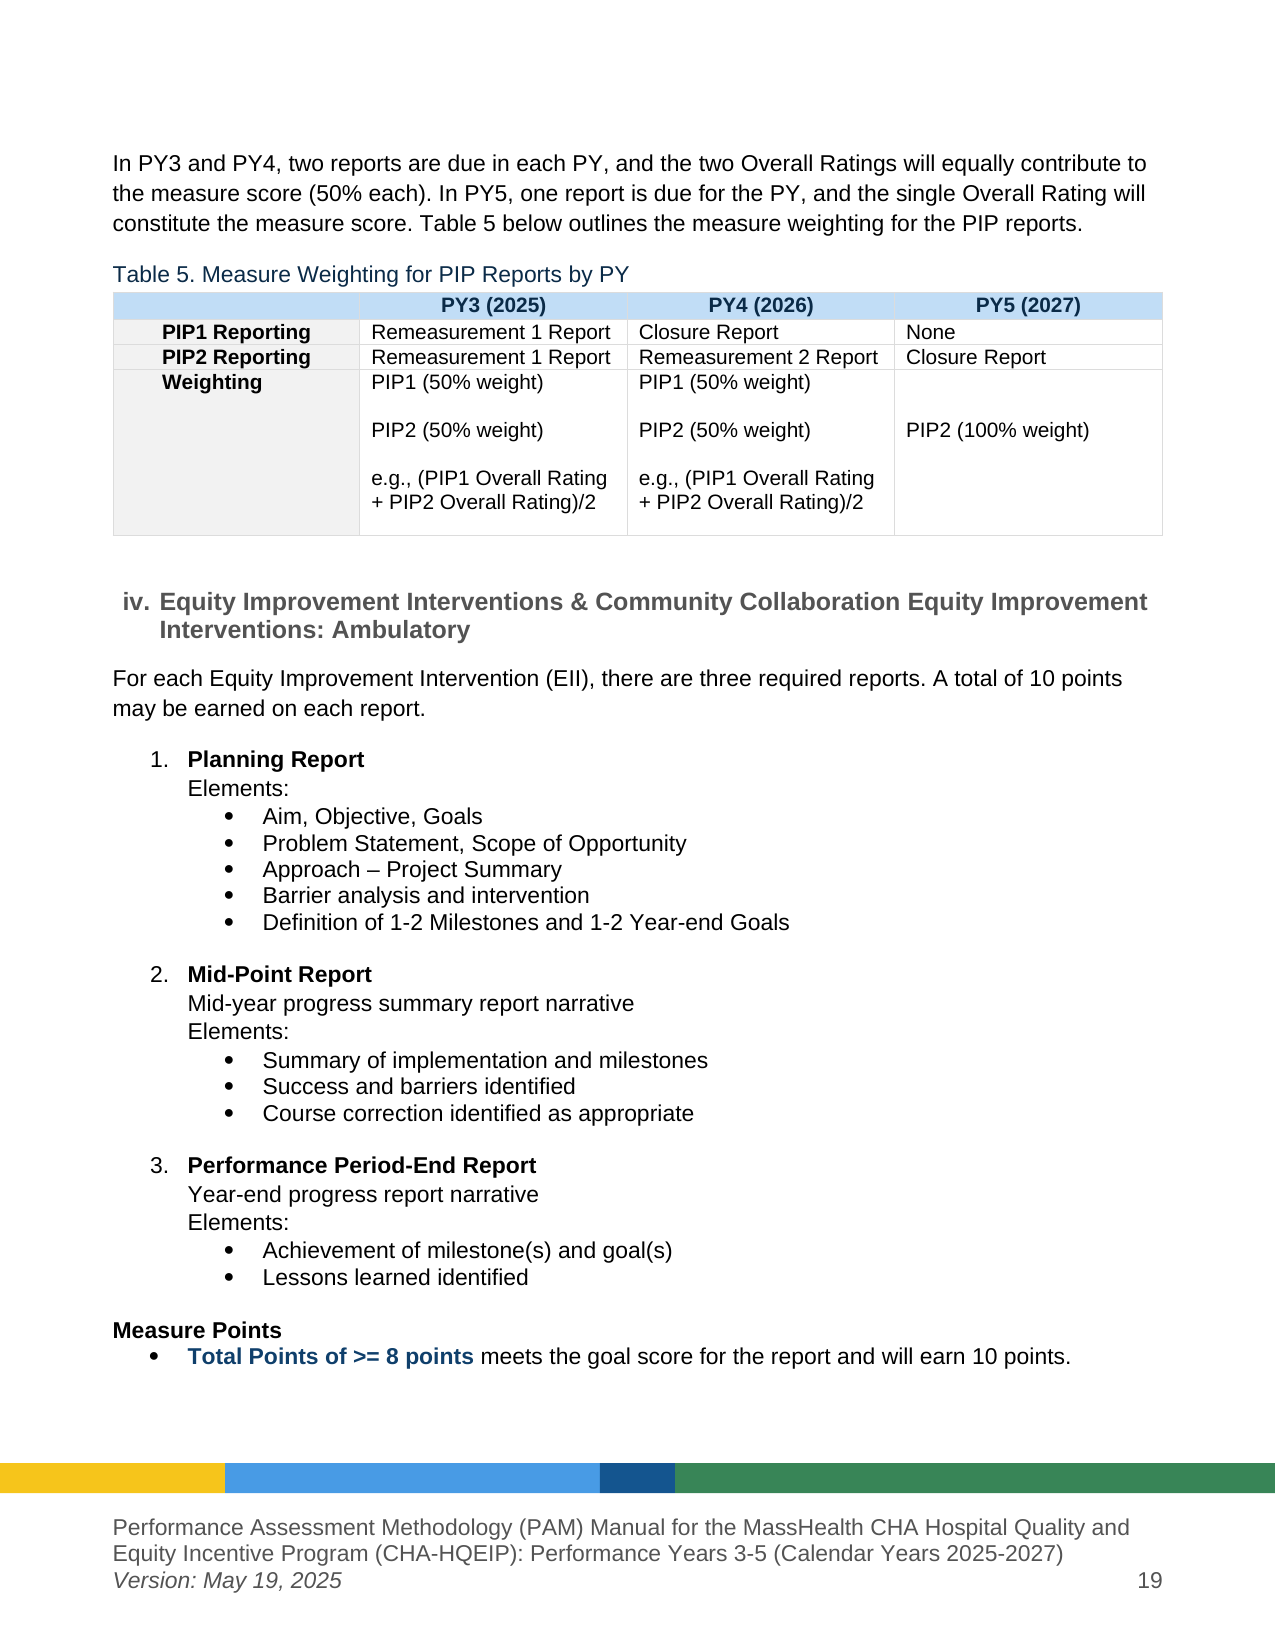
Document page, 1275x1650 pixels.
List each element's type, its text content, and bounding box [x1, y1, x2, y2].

text Table 5. Measure Weighting for PIP Reports by PY [112, 261, 1162, 288]
table_header PY5 (2027) [895, 293, 1162, 319]
list Course correction identified as appropriate [225, 1099, 1162, 1126]
list Achievement of milestone(s) and goal(s) [225, 1237, 1162, 1264]
table_cell PIP1 (50% weight) PIP2 (50% weight) e.g., (PIP1 Overall Rating + PIP2 Overall Rating)/2 [360, 370, 627, 535]
text Measure Points [112, 1317, 1162, 1343]
table_cell Closure Report [628, 320, 894, 344]
list Year-end progress report narrative [187, 1181, 1162, 1207]
list Aim, Objective, Goals [225, 803, 1162, 829]
table_cell PIP2 Reporting [114, 345, 359, 369]
list Planning Report [150, 746, 1162, 773]
list Elements: [187, 1209, 1162, 1235]
table_cell PIP1 (50% weight) PIP2 (50% weight) e.g., (PIP1 Overall Rating + PIP2 Overall Rating)/2 [628, 370, 894, 535]
text For each Equity Improvement Intervention (EII), there are three required reports. A total of 10 points may be earned on each report. [112, 665, 1162, 722]
list Total Points of >= 8 points meets the goal score for the report and will earn 10 points. [150, 1343, 1162, 1369]
table_cell PIP1 Reporting [114, 320, 359, 344]
list Approach – Project Summary [225, 856, 1162, 882]
list Elements: [187, 1018, 1162, 1045]
list Barrier analysis and intervention [225, 882, 1162, 909]
subtitle Equity Improvement Interventions & Community Collaboration Equity Improvement Interventions: Ambulatory [150, 587, 1162, 644]
list Definition of 1-2 Milestones and 1-2 Year-end Goals [225, 909, 1162, 935]
list Elements: [187, 775, 1162, 801]
table_cell Weighting [114, 370, 359, 535]
table_cell Remeasurement 2 Report [628, 345, 894, 369]
table_header PY4 (2026) [628, 293, 894, 319]
list Mid-Point Report [150, 961, 1162, 988]
list Performance Period-End Report [150, 1152, 1162, 1178]
table_header [114, 293, 359, 319]
list Lessons learned identified [225, 1264, 1162, 1290]
table_cell Remeasurement 1 Report [360, 320, 627, 344]
list Success and barriers identified [225, 1073, 1162, 1099]
table_header PY3 (2025) [360, 293, 627, 319]
list Summary of implementation and milestones [225, 1047, 1162, 1073]
table_cell None [895, 320, 1162, 344]
list Problem Statement, Scope of Opportunity [225, 829, 1162, 856]
table_cell PIP2 (100% weight) [895, 370, 1162, 535]
list Mid-year progress summary report narrative [187, 990, 1162, 1016]
table_cell Closure Report [895, 345, 1162, 369]
table_cell Remeasurement 1 Report [360, 345, 627, 369]
text In PY3 and PY4, two reports are due in each PY, and the two Overall Ratings will equally contribute to the measure score (50% each). In PY5, one report is due for the PY, and the single Overall Rating will constitute the measure score. Table 5 below outlines the measure weighting for the PIP reports. [112, 150, 1162, 237]
